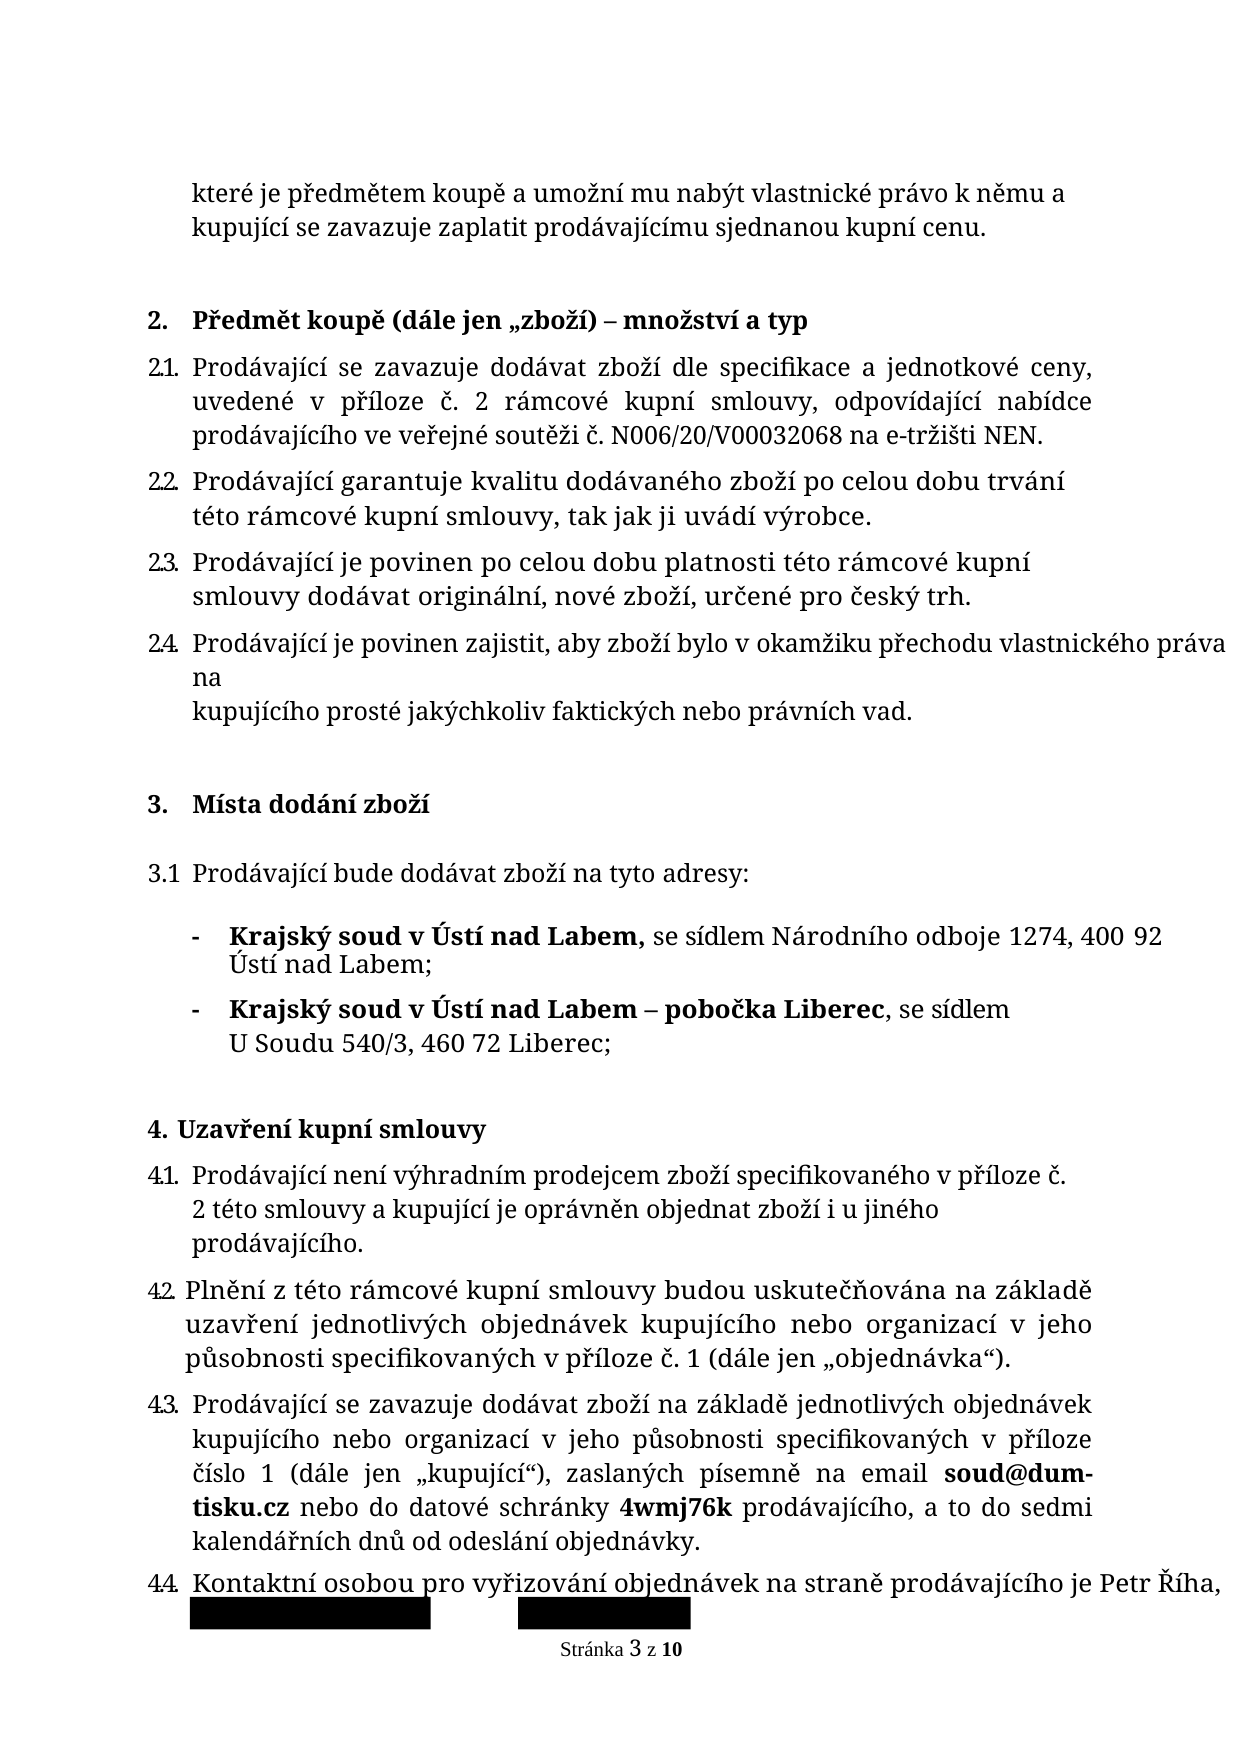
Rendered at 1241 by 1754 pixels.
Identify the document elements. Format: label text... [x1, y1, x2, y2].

text které je předmětem koupě a umožní mu nabýt vlastnické právo k němu a kupující se zavazuje zaplatit prodávajícímu sjednanou kupní cenu. [192, 175, 1161, 243]
list Plnění z této rámcové kupní smlouvy budou uskutečňována na základě uzavření jednotlivých objednávek kupujícího nebo organizací v jeho působnosti specifikovaných v příloze č. 1 (dále jen „objednávka“). [147, 1272, 1092, 1374]
subtitle Místa dodání zboží [147, 787, 1238, 821]
list Krajský soud v Ústí nad Labem – pobočka Liberec, se sídlem U Soudu 540/3, 460 72 Liberec; [192, 992, 1013, 1060]
list Prodávající je povinen zajistit, aby zboží bylo v okamžiku přechodu vlastnického práva na [147, 625, 1238, 693]
list Prodávající je povinen po celou dobu platnosti této rámcové kupní smlouvy dodávat originální, nové zboží, určené pro český trh. [147, 545, 1093, 613]
text Ústí nad Labem; [229, 951, 1238, 979]
subtitle Předmět koupě (dále jen „zboží) – množství a typ [147, 303, 1238, 337]
list Kontaktní osobou pro vyřizování objednávek na straně prodávajícího je Petr Říha, e-mail [147, 1570, 1238, 1626]
list Prodávající není výhradním prodejcem zboží specifikovaného v příloze č. 2 této smlouvy a kupující je oprávněn objednat zboží i u jiného prodávajícího. [147, 1158, 1067, 1260]
list Prodávající se zavazuje dodávat zboží dle specifikace a jednotkové ceny, uvedené v příloze č. 2 rámcové kupní smlouvy, odpovídající nabídce prodávajícího ve veřejné soutěži č. N006/20/V00032068 na e-tržišti NEN. [147, 349, 1093, 452]
list Prodávající bude dodávat zboží na tyto adresy: [147, 855, 1238, 889]
list Prodávající se zavazuje dodávat zboží na základě jednotlivých objednávek kupujícího nebo organizací v jeho působnosti specifikovaných v příloze číslo 1 (dále jen „kupující“), zaslaných písemně na email soud@dum-tisku.cz nebo do datové schránky 4wmj76k prodávajícího, a to do sedmi kalendářních dnů od odeslání objednávky. [147, 1387, 1093, 1557]
list Krajský soud v Ústí nad Labem, se sídlem Národního odboje 1274, 400 92 [192, 923, 1238, 951]
list Prodávající garantuje kvalitu dodávaného zboží po celou dobu trvání této rámcové kupní smlouvy, tak jak ji uvádí výrobce. [147, 464, 1093, 532]
text kupujícího prosté jakýchkoliv faktických nebo právních vad. [192, 693, 1238, 728]
subtitle Uzavření kupní smlouvy [147, 1111, 1238, 1145]
